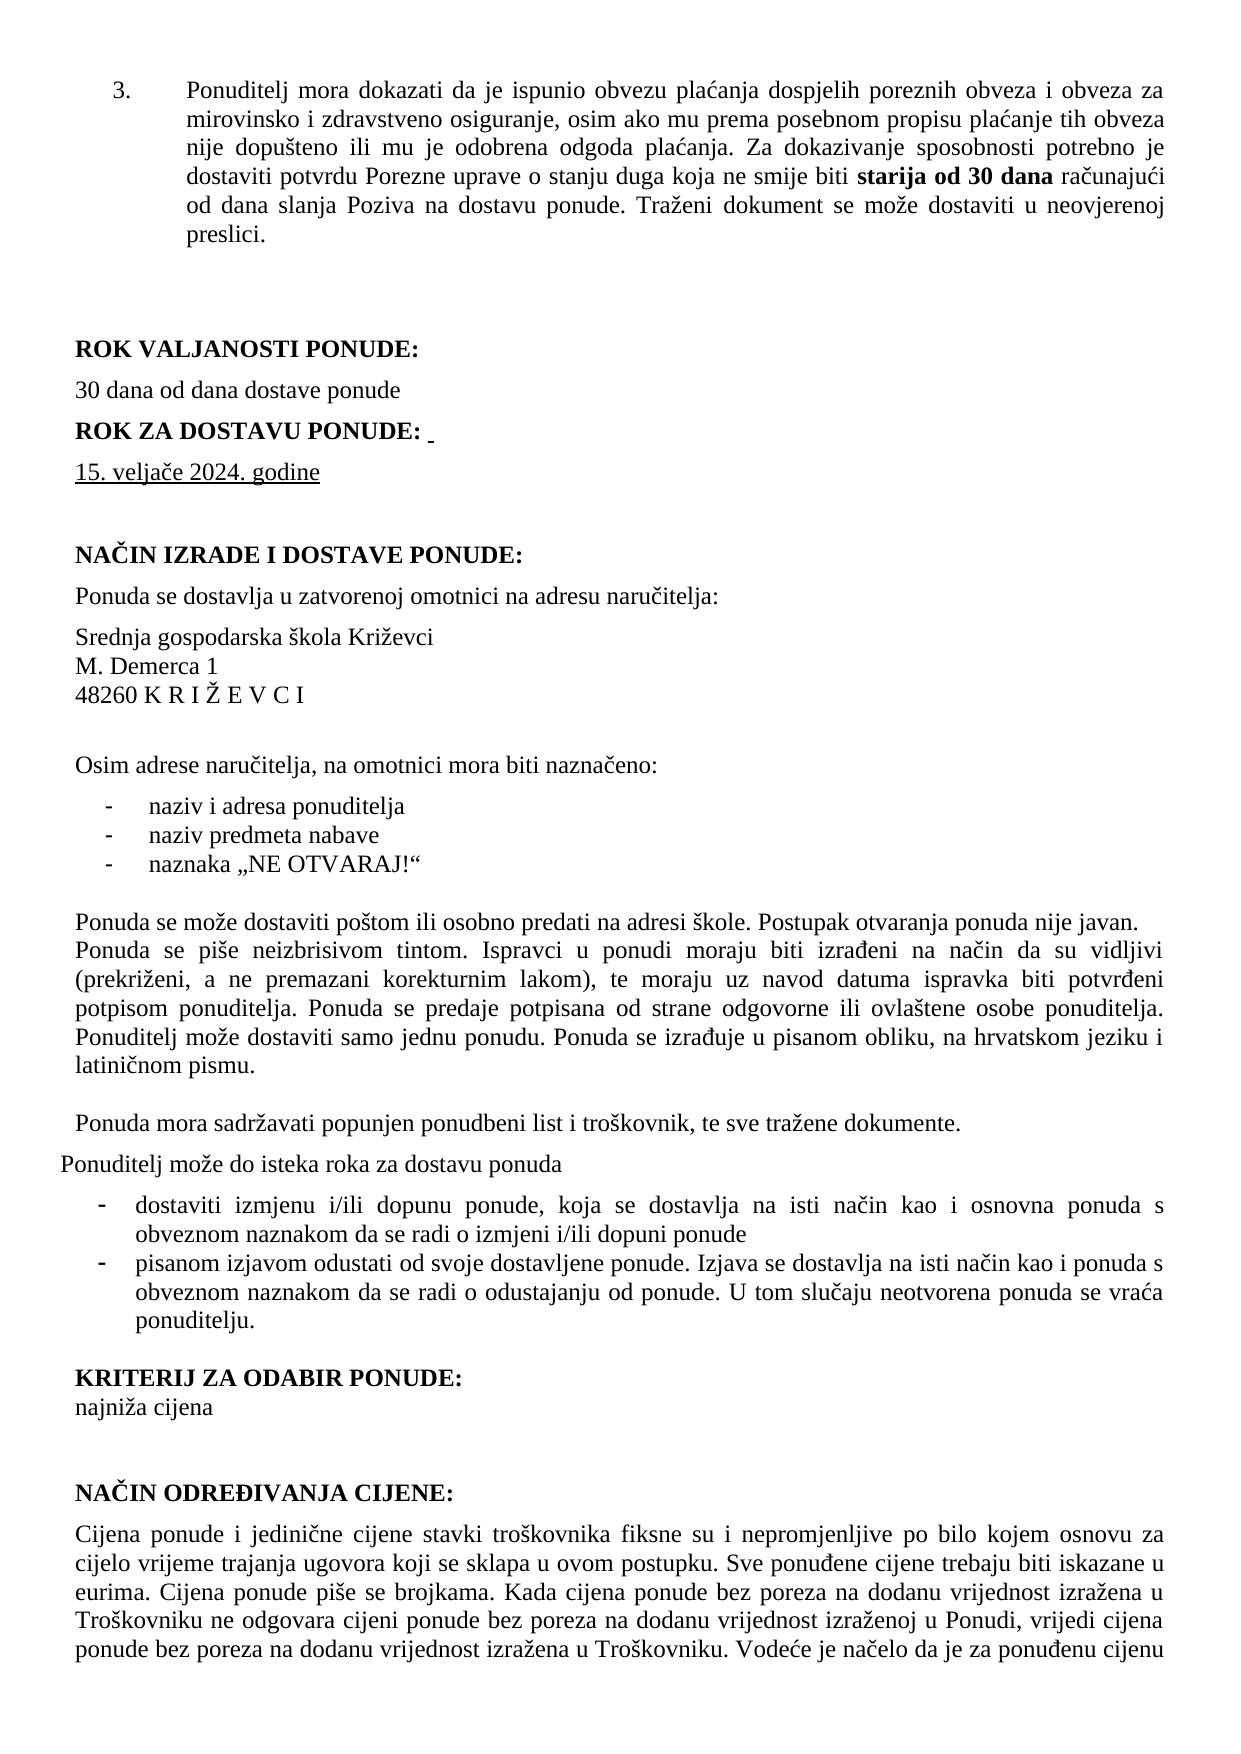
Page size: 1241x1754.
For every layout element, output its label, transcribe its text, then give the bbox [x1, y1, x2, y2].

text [75, 1519, 1165, 1663]
list pisanom izjavom odustati od svoje dostavljene ponude. Izjava se dostavlja na isti način kao i ponuda s obveznom naznakom da se radi o odustajanju od ponude. U tom slučaju neotvorena ponuda se vraća ponuditelju. [98, 1248, 1165, 1334]
text ROK ZA DOSTAVU PONUDE: [75, 416, 1165, 445]
list naziv i adresa ponuditelja [75, 791, 1165, 820]
text Osim adrese naručitelja, na omotnici mora biti naznačeno: [75, 750, 1165, 779]
text Srednja gospodarska škola Križevci [75, 622, 1165, 651]
text M. Demerca 1 [75, 651, 1165, 680]
list dostaviti izmjenu i/ili dopunu ponude, koja se dostavlja na isti način kao i osnovna ponuda s obveznom naznakom da se radi o izmjeni i/ili dopuni ponude [98, 1190, 1165, 1248]
text 15. veljače 2024. godine [75, 457, 1165, 486]
text 48260 K R I Ž E V C I [75, 680, 1165, 709]
text NAČIN IZRADE I DOSTAVE PONUDE: [75, 540, 1165, 569]
text 30 dana od dana dostave ponude [75, 375, 1165, 404]
list Ponuditelj mora dokazati da je ispunio obvezu plaćanja dospjelih poreznih obveza i obveza za mirovinsko i zdravstveno osiguranje, osim ako mu prema posebnom propisu plaćanje tih obveza nije dopušteno ili mu je odobrena odgoda plaćanja. Za dokazivanje sposobnosti potrebno je dostaviti potvrdu Porezne uprave o stanju duga koja ne smije biti starija od 30 dana računajući od dana slanja Poziva na dostavu ponude. Traženi dokument se može dostaviti u neovjerenoj preslici. [112, 75, 1165, 247]
text KRITERIJ ZA ODABIR PONUDE: [75, 1363, 1165, 1392]
text Ponuda se može dostaviti poštom ili osobno predati na adresi škole. Postupak otvaranja ponuda nije javan. [75, 907, 1165, 935]
text ROK VALJANOSTI PONUDE: [75, 334, 1165, 362]
text Ponuda se piše neizbrisivom tintom. Ispravci u ponudi moraju biti izrađeni na način da su vidljivi (prekriženi, a ne premazani korekturnim lakom), te moraju uz navod datuma ispravka biti potvrđeni potpisom ponuditelja. Ponuda se predaje potpisana od strane odgovorne ili ovlaštene osobe ponuditelja. Ponuditelj može dostaviti samo jednu ponudu. Ponuda se izrađuje u pisanom obliku, na hrvatskom jeziku i latiničnom pismu. [75, 935, 1165, 1079]
text Ponuda mora sadržavati popunjen ponudbeni list i troškovnik, te sve tražene dokumente. [75, 1108, 1165, 1137]
text NAČIN ODREĐIVANJA CIJENE: [75, 1478, 1165, 1507]
text Ponuditelj može do isteka roka za dostavu ponuda [60, 1149, 1165, 1178]
list naziv predmeta nabave [75, 820, 1165, 849]
text Ponuda se dostavlja u zatvorenoj omotnici na adresu naručitelja: [75, 581, 1165, 610]
list naznaka „NE OTVARAJ!“ [75, 849, 1165, 878]
text najniža cijena [75, 1392, 1165, 1420]
